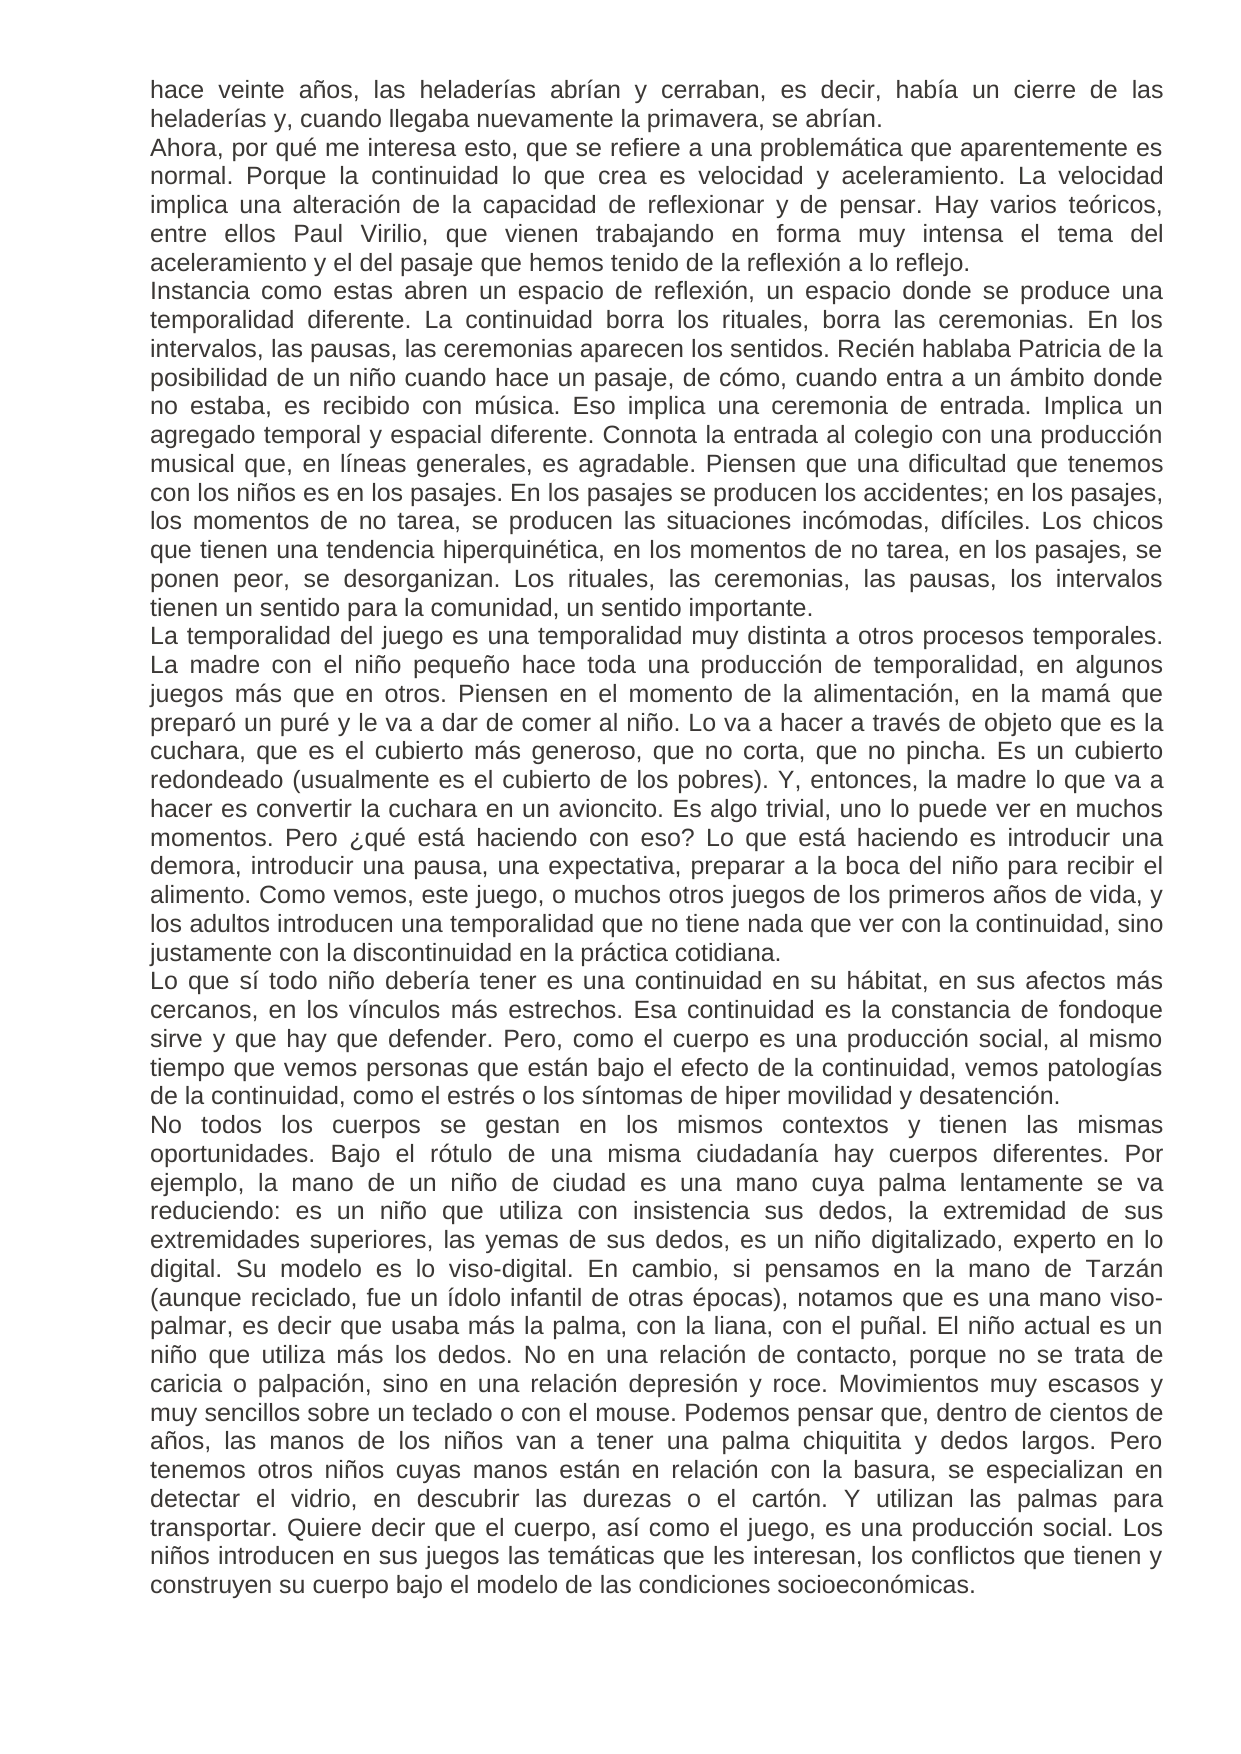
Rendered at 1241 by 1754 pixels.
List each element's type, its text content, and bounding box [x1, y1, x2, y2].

text No todos los cuerpos se gestan en los mismos contextos y tienen las mismas oportunidades. Bajo el rótulo de una misma ciudadanía hay cuerpos diferentes. Por ejemplo, la mano de un niño de ciudad es una mano cuya palma lentamente se va reduciendo: es un niño que utiliza con insistencia sus dedos, la extremidad de sus extremidades superiores, las yemas de sus dedos, es un niño digitalizado, experto en lo digital. Su modelo es lo viso-digital. En cambio, si pensamos en la mano de Tarzán (aunque reciclado, fue un ídolo infantil de otras épocas), notamos que es una mano viso-palmar, es decir que usaba más la palma, con la liana, con el puñal. El niño actual es un niño que utiliza más los dedos. No en una relación de contacto, porque no se trata de caricia o palpación, sino en una relación depresión y roce. Movimientos muy escasos y muy sencillos sobre un teclado o con el mouse. Podemos pensar que, dentro de cientos de años, las manos de los niños van a tener una palma chiquitita y dedos largos. Pero tenemos otros niños cuyas manos están en relación con la basura, se especializan en detectar el vidrio, en descubrir las durezas o el cartón. Y utilizan las palmas para transportar. Quiere decir que el cuerpo, así como el juego, es una producción social. Los niños introducen en sus juegos las temáticas que les interesan, los conflictos que tienen y construyen su cuerpo bajo el modelo de las condiciones socioeconómicas. [150, 1110, 1165, 1599]
text La temporalidad del juego es una temporalidad muy distinta a otros procesos temporales. La madre con el niño pequeño hace toda una producción de temporalidad, en algunos juegos más que en otros. Piensen en el momento de la alimentación, en la mamá que preparó un puré y le va a dar de comer al niño. Lo va a hacer a través de objeto que es la cuchara, que es el cubierto más generoso, que no corta, que no pincha. Es un cubierto redondeado (usualmente es el cubierto de los pobres). Y, entonces, la madre lo que va a hacer es convertir la cuchara en un avioncito. Es algo trivial, uno lo puede ver en muchos momentos. Pero ¿qué está haciendo con eso? Lo que está haciendo es introducir una demora, introducir una pausa, una expectativa, preparar a la boca del niño para recibir el alimento. Como vemos, este juego, o muchos otros juegos de los primeros años de vida, y los adultos introducen una temporalidad que no tiene nada que ver con la continuidad, sino justamente con la discontinuidad en la práctica cotidiana. [150, 621, 1165, 966]
text Ahora, por qué me interesa esto, que se refiere a una problemática que aparentemente es normal. Porque la continuidad lo que crea es velocidad y aceleramiento. La velocidad implica una alteración de la capacidad de reflexionar y de pensar. Hay varios teóricos, entre ellos Paul Virilio, que vienen trabajando en forma muy intensa el tema del aceleramiento y el del pasaje que hemos tenido de la reflexión a lo reflejo. [150, 132, 1165, 276]
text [150, 75, 1165, 132]
text Lo que sí todo niño debería tener es una continuidad en su hábitat, en sus afectos más cercanos, en los vínculos más estrechos. Esa continuidad es la constancia de fondoque sirve y que hay que defender. Pero, como el cuerpo es una producción social, al mismo tiempo que vemos personas que están bajo el efecto de la continuidad, vemos patologías de la continuidad, como el estrés o los síntomas de hiper movilidad y desatención. [150, 966, 1165, 1110]
text Instancia como estas abren un espacio de reflexión, un espacio donde se produce una temporalidad diferente. La continuidad borra los rituales, borra las ceremonias. En los intervalos, las pausas, las ceremonias aparecen los sentidos. Recién hablaba Patricia de la posibilidad de un niño cuando hace un pasaje, de cómo, cuando entra a un ámbito donde no estaba, es recibido con música. Eso implica una ceremonia de entrada. Implica un agregado temporal y espacial diferente. Connota la entrada al colegio con una producción musical que, en líneas generales, es agradable. Piensen que una dificultad que tenemos con los niños es en los pasajes. En los pasajes se producen los accidentes; en los pasajes, los momentos de no tarea, se producen las situaciones incómodas, difíciles. Los chicos que tienen una tendencia hiperquinética, en los momentos de no tarea, en los pasajes, se ponen peor, se desorganizan. Los rituales, las ceremonias, las pausas, los intervalos tienen un sentido para la comunidad, un sentido importante. [150, 276, 1165, 621]
